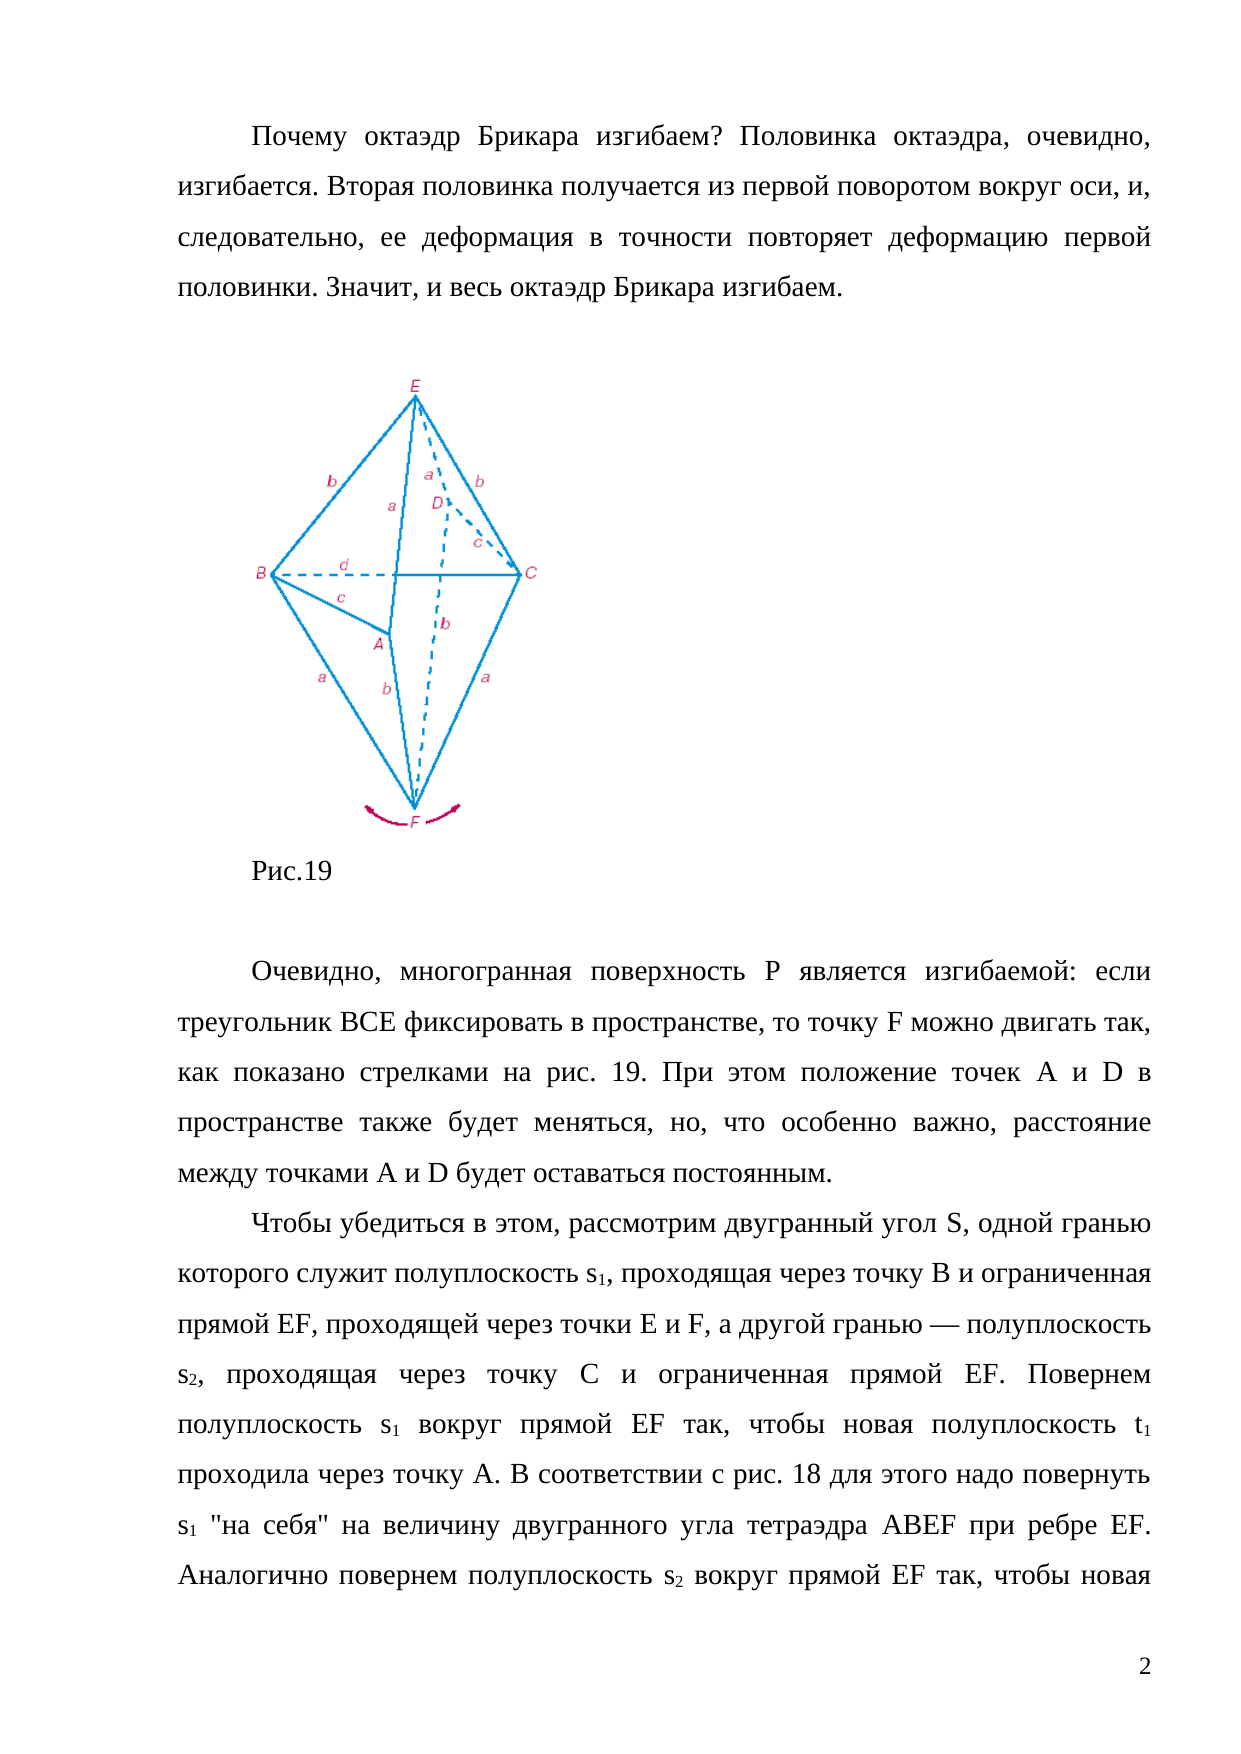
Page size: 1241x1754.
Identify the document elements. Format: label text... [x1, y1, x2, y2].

picture [251, 369, 544, 839]
text Рис.19 [177, 853, 1152, 886]
text Почему октаэдр Брикара изгибаем? Половинка октаэдра, очевидно, изгибается. Вторая половинка получается из первой поворотом вокруг оси, и, следовательно, ее деформация в точности повторяет деформацию первой половинки. Значит, и весь октаэдр Брикара изгибаем. [177, 118, 1152, 303]
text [177, 1205, 1152, 1591]
text Очевидно, многогранная поверхность P является изгибаемой: если треугольник BCE фиксировать в пространстве, то точку F можно двигать так, как показано стрелками на рис. 19. При этом положение точек A и D в пространстве также будет меняться, но, что особенно важно, расстояние между точками A и D будет оставаться постоянным. [177, 953, 1152, 1188]
